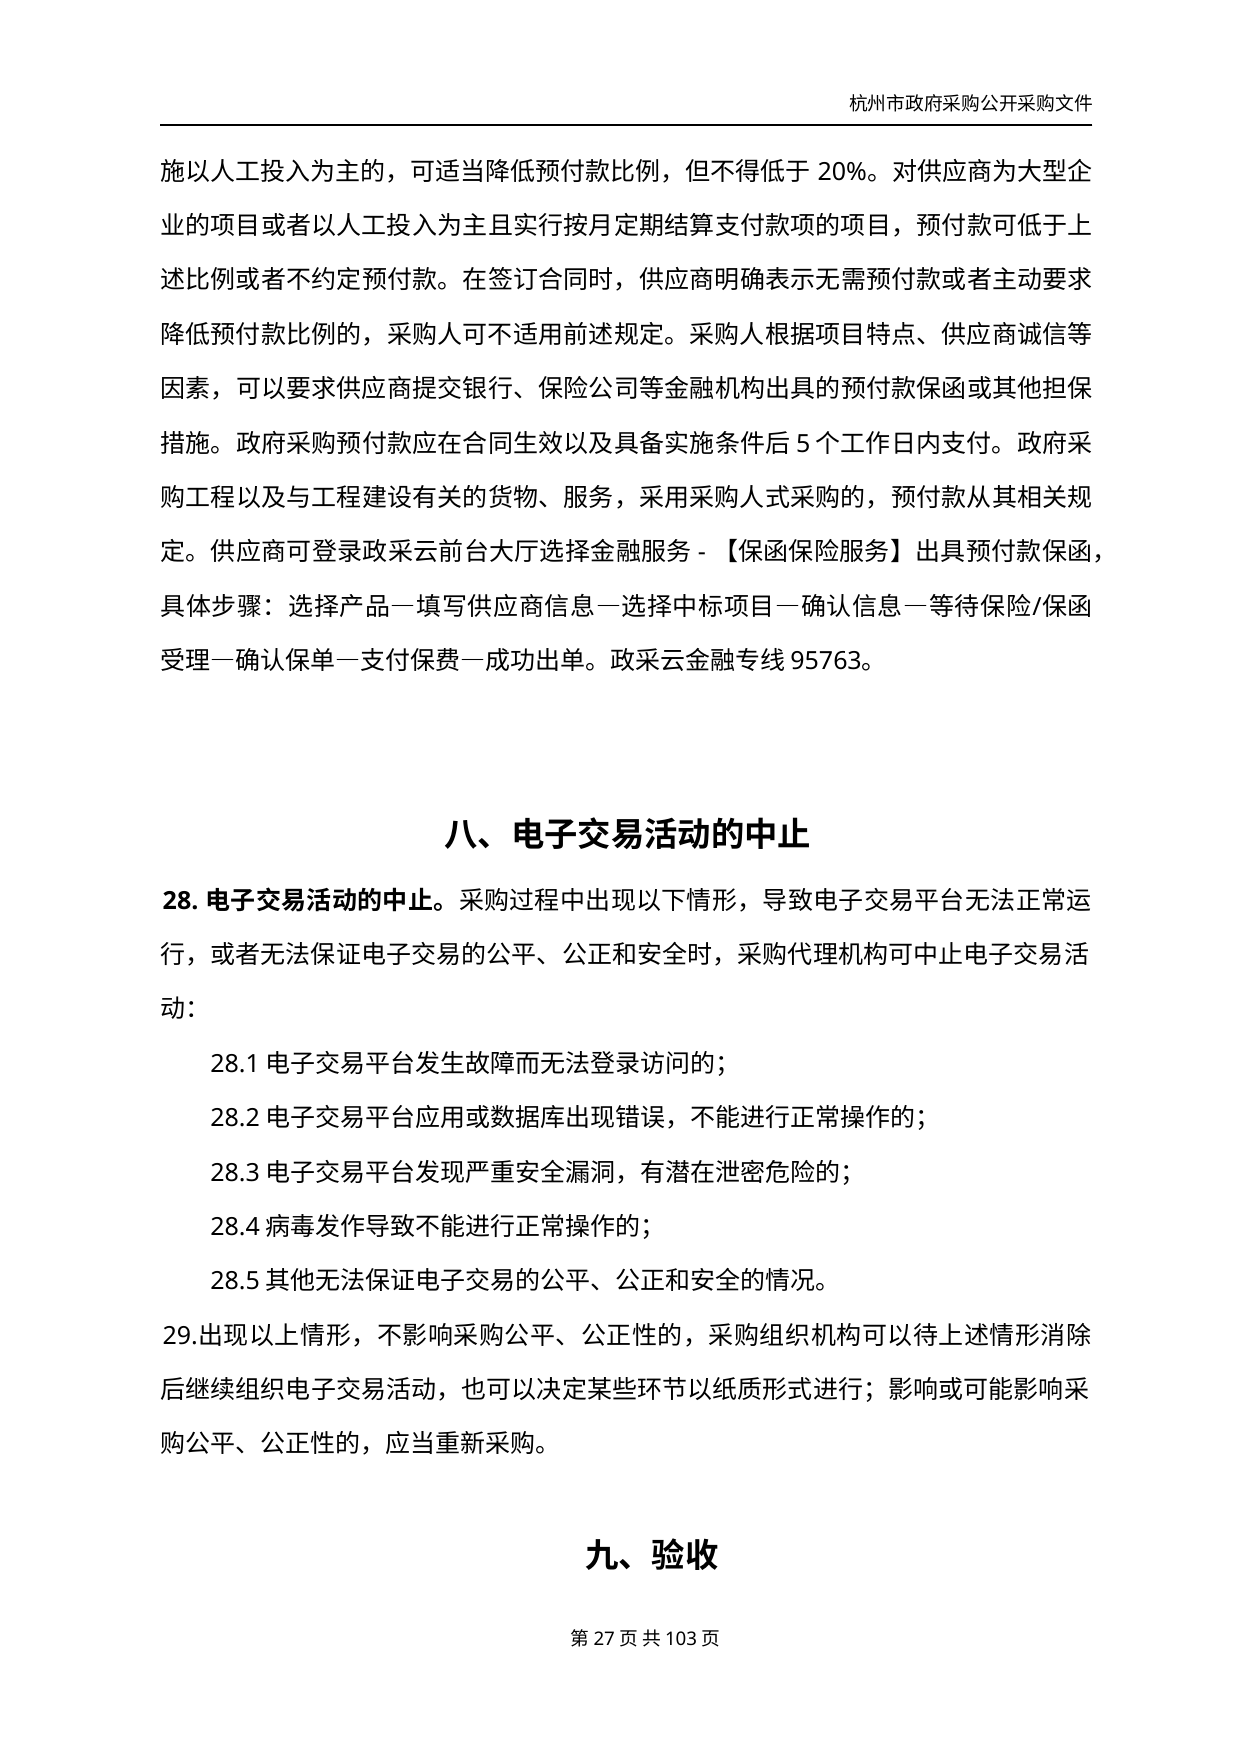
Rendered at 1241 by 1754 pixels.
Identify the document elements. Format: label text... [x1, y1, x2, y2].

text 28. 电子交易活动的中止。采购过程中出现以下情形，导致电子交易平台无法正常运行，或者无法保证电子交易的公平、公正和安全时，采购代理机构可中止电子交易活动： [160, 880, 1092, 1025]
text 28.1电子交易平台发生故障而无法登录访问的； [160, 1043, 1092, 1079]
text 八、电子交易活动的中止 [160, 808, 1092, 856]
text 28.5其他无法保证电子交易的公平、公正和安全的情况。 [160, 1261, 1092, 1297]
text 28.3电子交易平台发现严重安全漏洞，有潜在泄密危险的； [160, 1152, 1092, 1188]
text 28.2电子交易平台应用或数据库出现错误，不能进行正常操作的； [160, 1098, 1092, 1134]
text 28.4病毒发作导致不能进行正常操作的； [160, 1206, 1092, 1243]
text 29.出现以上情形，不影响采购公平、公正性的，采购组织机构可以待上述情形消除后继续组织电子交易活动，也可以决定某些环节以纸质形式进行；影响或可能影响采购公平、公正性的，应当重新采购。 [160, 1315, 1092, 1460]
text 九、验收 [160, 1529, 1092, 1577]
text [160, 151, 1092, 677]
